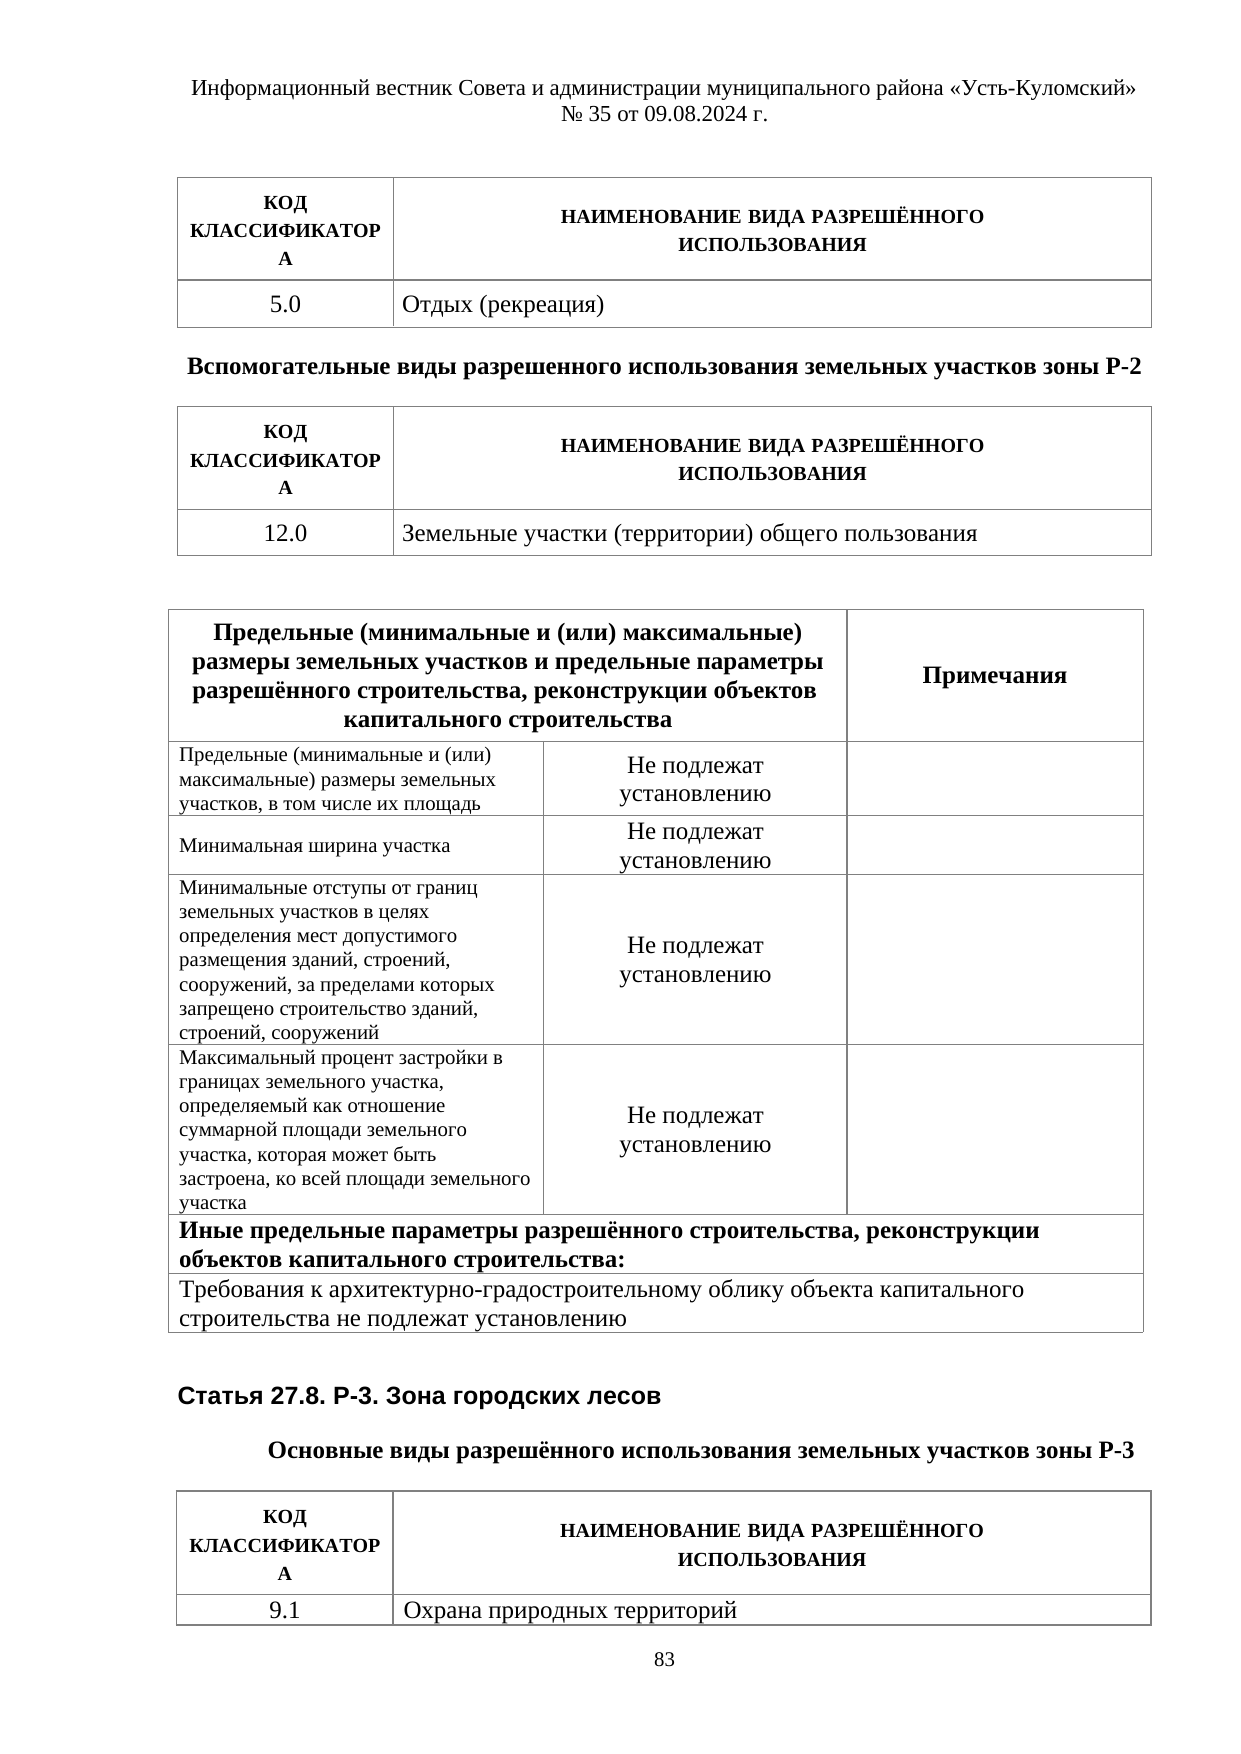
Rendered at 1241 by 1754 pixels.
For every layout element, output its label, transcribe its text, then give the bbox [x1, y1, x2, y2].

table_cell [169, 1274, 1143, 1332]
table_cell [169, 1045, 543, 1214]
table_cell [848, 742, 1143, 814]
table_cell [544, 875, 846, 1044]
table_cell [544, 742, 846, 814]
text Статья 27.8. Р-3. Зона городских лесов [177, 1381, 1152, 1410]
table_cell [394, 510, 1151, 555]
text Вспомогательные виды разрешенного использования земельных участков зоны Р-2 [177, 351, 1152, 380]
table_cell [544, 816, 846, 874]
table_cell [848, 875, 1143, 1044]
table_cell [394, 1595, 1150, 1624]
text Основные виды разрешённого использования земельных участков зоны Р-3 [177, 1435, 1152, 1464]
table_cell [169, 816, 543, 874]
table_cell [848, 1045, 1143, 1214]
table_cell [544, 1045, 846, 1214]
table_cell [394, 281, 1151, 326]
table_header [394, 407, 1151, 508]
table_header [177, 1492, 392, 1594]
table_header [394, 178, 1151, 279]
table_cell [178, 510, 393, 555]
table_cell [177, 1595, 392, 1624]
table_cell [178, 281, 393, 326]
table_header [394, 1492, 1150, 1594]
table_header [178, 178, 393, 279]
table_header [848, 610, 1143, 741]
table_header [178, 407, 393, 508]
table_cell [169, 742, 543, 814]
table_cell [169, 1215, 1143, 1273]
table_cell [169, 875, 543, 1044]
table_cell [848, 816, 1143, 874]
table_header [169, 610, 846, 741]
